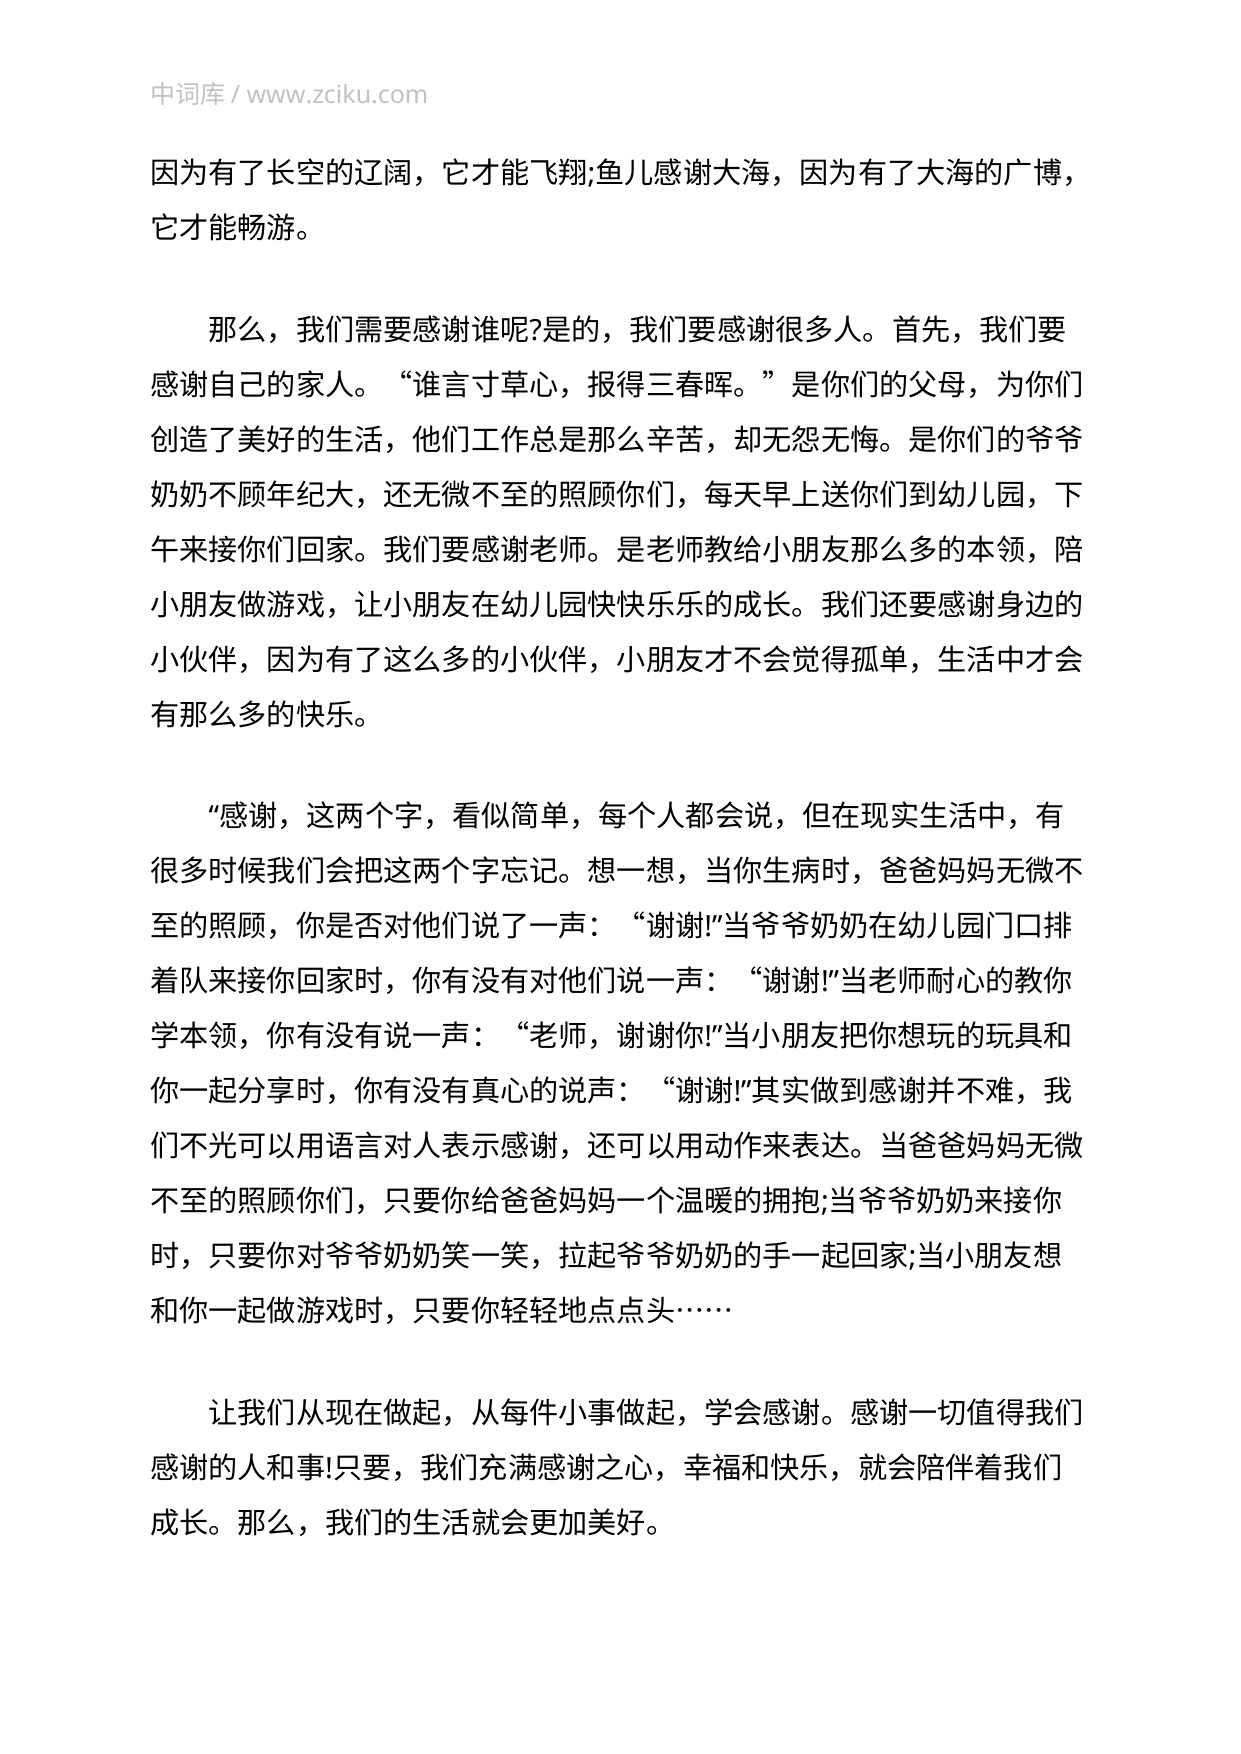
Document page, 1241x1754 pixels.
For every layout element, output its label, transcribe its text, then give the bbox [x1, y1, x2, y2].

text 让我们从现在做起，从每件小事做起，学会感谢。感谢一切值得我们感谢的人和事!只要，我们充满感谢之心，幸福和快乐，就会陪伴着我们成长。那么，我们的生活就会更加美好。 [150, 1389, 1090, 1542]
text “感谢，这两个字，看似简单，每个人都会说，但在现实生活中，有很多时候我们会把这两个字忘记。想一想，当你生病时，爸爸妈妈无微不至的照顾，你是否对他们说了一声：“谢谢!”当爷爷奶奶在幼儿园门口排着队来接你回家时，你有没有对他们说一声：“谢谢!”当老师耐心的教你学本领，你有没有说一声：“老师，谢谢你!”当小朋友把你想玩的玩具和你一起分享时，你有没有真心的说声：“谢谢!”其实做到感谢并不难，我们不光可以用语言对人表示感谢，还可以用动作来表达。当爸爸妈妈无微不至的照顾你们，只要你给爸爸妈妈一个温暖的拥抱;当爷爷奶奶来接你时，只要你对爷爷奶奶笑一笑，拉起爷爷奶奶的手一起回家;当小朋友想和你一起做游戏时，只要你轻轻地点点头…… [150, 793, 1090, 1330]
text 那么，我们需要感谢谁呢?是的，我们要感谢很多人。首先，我们要感谢自己的家人。“谁言寸草心，报得三春晖。”是你们的父母，为你们创造了美好的生活，他们工作总是那么辛苦，却无怨无悔。是你们的爷爷奶奶不顾年纪大，还无微不至的照顾你们，每天早上送你们到幼儿园，下午来接你们回家。我们要感谢老师。是老师教给小朋友那么多的本领，陪小朋友做游戏，让小朋友在幼儿园快快乐乐的成长。我们还要感谢身边的小伙伴，因为有了这么多的小伙伴，小朋友才不会觉得孤单，生活中才会有那么多的快乐。 [150, 307, 1090, 733]
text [150, 150, 1090, 247]
